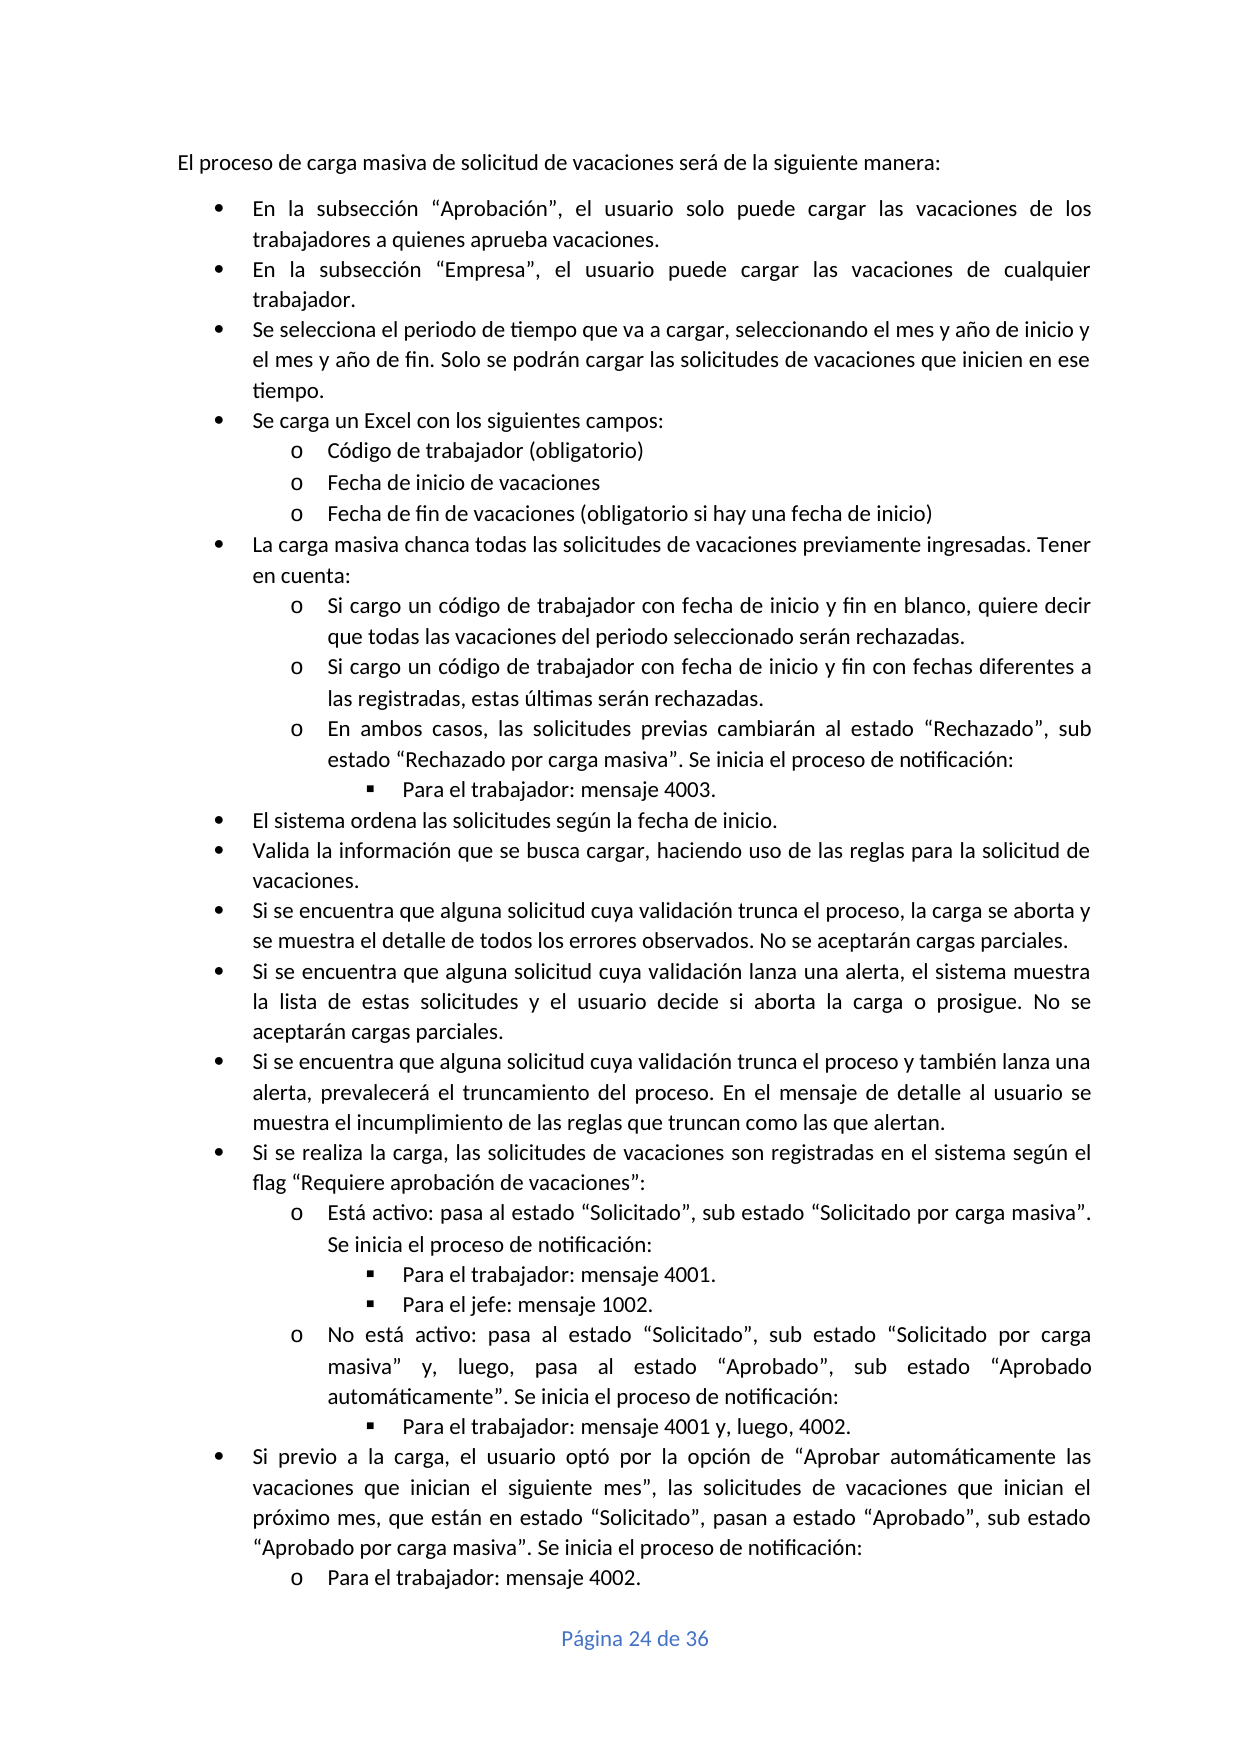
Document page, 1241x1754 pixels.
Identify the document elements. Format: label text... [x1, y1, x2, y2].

list Si se realiza la carga, las solicitudes de vacaciones son registradas en el sistema según el flag “Requiere aprobación de vacaciones”: [215, 1138, 1093, 1196]
list En la subsección “Aprobación”, el usuario solo puede cargar las vacaciones de los trabajadores a quienes aprueba vacaciones. [215, 194, 1093, 253]
list Si se encuentra que alguna solicitud cuya validación trunca el proceso, la carga se aborta y se muestra el detalle de todos los errores observados. No se aceptarán cargas parciales. [215, 896, 1093, 955]
list Está activo: pasa al estado “Solicitado”, sub estado “Solicitado por carga masiva”. Se inicia el proceso de notificación: [290, 1198, 1093, 1258]
list Fecha de inicio de vacaciones [290, 468, 1093, 497]
list Si se encuentra que alguna solicitud cuya validación trunca el proceso y también lanza una alerta, prevalecerá el truncamiento del proceso. En el mensaje de detalle al usuario se muestra el incumplimiento de las reglas que truncan como las que alertan. [215, 1047, 1093, 1136]
list Si cargo un código de trabajador con fecha de inicio y fin en blanco, quiere decir que todas las vacaciones del periodo seleccionado serán rechazadas. [290, 591, 1093, 650]
list Se selecciona el periodo de tiempo que va a cargar, seleccionando el mes y año de inicio y el mes y año de fin. Solo se podrán cargar las solicitudes de vacaciones que inicien en ese tiempo. [215, 315, 1093, 404]
list Para el trabajador: mensaje 4002. [290, 1563, 1093, 1592]
list Código de trabajador (obligatorio) [290, 436, 1093, 465]
list Si se encuentra que alguna solicitud cuya validación lanza una alerta, el sistema muestra la lista de estas solicitudes y el usuario decide si aborta la carga o prosigue. No se aceptarán cargas parciales. [215, 957, 1093, 1045]
list Para el trabajador: mensaje 4001 y, luego, 4002. [365, 1412, 1093, 1440]
list Fecha de fin de vacaciones (obligatorio si hay una fecha de inicio) [290, 499, 1093, 528]
list Para el trabajador: mensaje 4001. [365, 1260, 1093, 1288]
list Si previo a la carga, el usuario optó por la opción de “Aprobar automáticamente las vacaciones que inician el siguiente mes”, las solicitudes de vacaciones que inician el próximo mes, que están en estado “Solicitado”, pasan a estado “Aprobado”, sub estado “Aprobado por carga masiva”. Se inicia el proceso de notificación: [215, 1442, 1093, 1561]
list En ambos casos, las solicitudes previas cambiarán al estado “Rechazado”, sub estado “Rechazado por carga masiva”. Se inicia el proceso de notificación: [290, 714, 1093, 773]
list En la subsección “Empresa”, el usuario puede cargar las vacaciones de cualquier trabajador. [215, 255, 1093, 313]
list Si cargo un código de trabajador con fecha de inicio y fin con fechas diferentes a las registradas, estas últimas serán rechazadas. [290, 652, 1093, 712]
list Para el jefe: mensaje 1002. [365, 1290, 1093, 1318]
list Valida la información que se busca cargar, haciendo uso de las reglas para la solicitud de vacaciones. [215, 836, 1093, 894]
list La carga masiva chanca todas las solicitudes de vacaciones previamente ingresadas. Tener en cuenta: [215, 531, 1093, 589]
list No está activo: pasa al estado “Solicitado”, sub estado “Solicitado por carga masiva” y, luego, pasa al estado “Aprobado”, sub estado “Aprobado automáticamente”. Se inicia el proceso de notificación: [290, 1321, 1093, 1410]
list Se carga un Excel con los siguientes campos: [215, 406, 1093, 434]
list El sistema ordena las solicitudes según la fecha de inicio. [215, 806, 1093, 834]
list Para el trabajador: mensaje 4003. [365, 776, 1093, 804]
text El proceso de carga masiva de solicitud de vacaciones será de la siguiente manera: [177, 148, 1093, 176]
